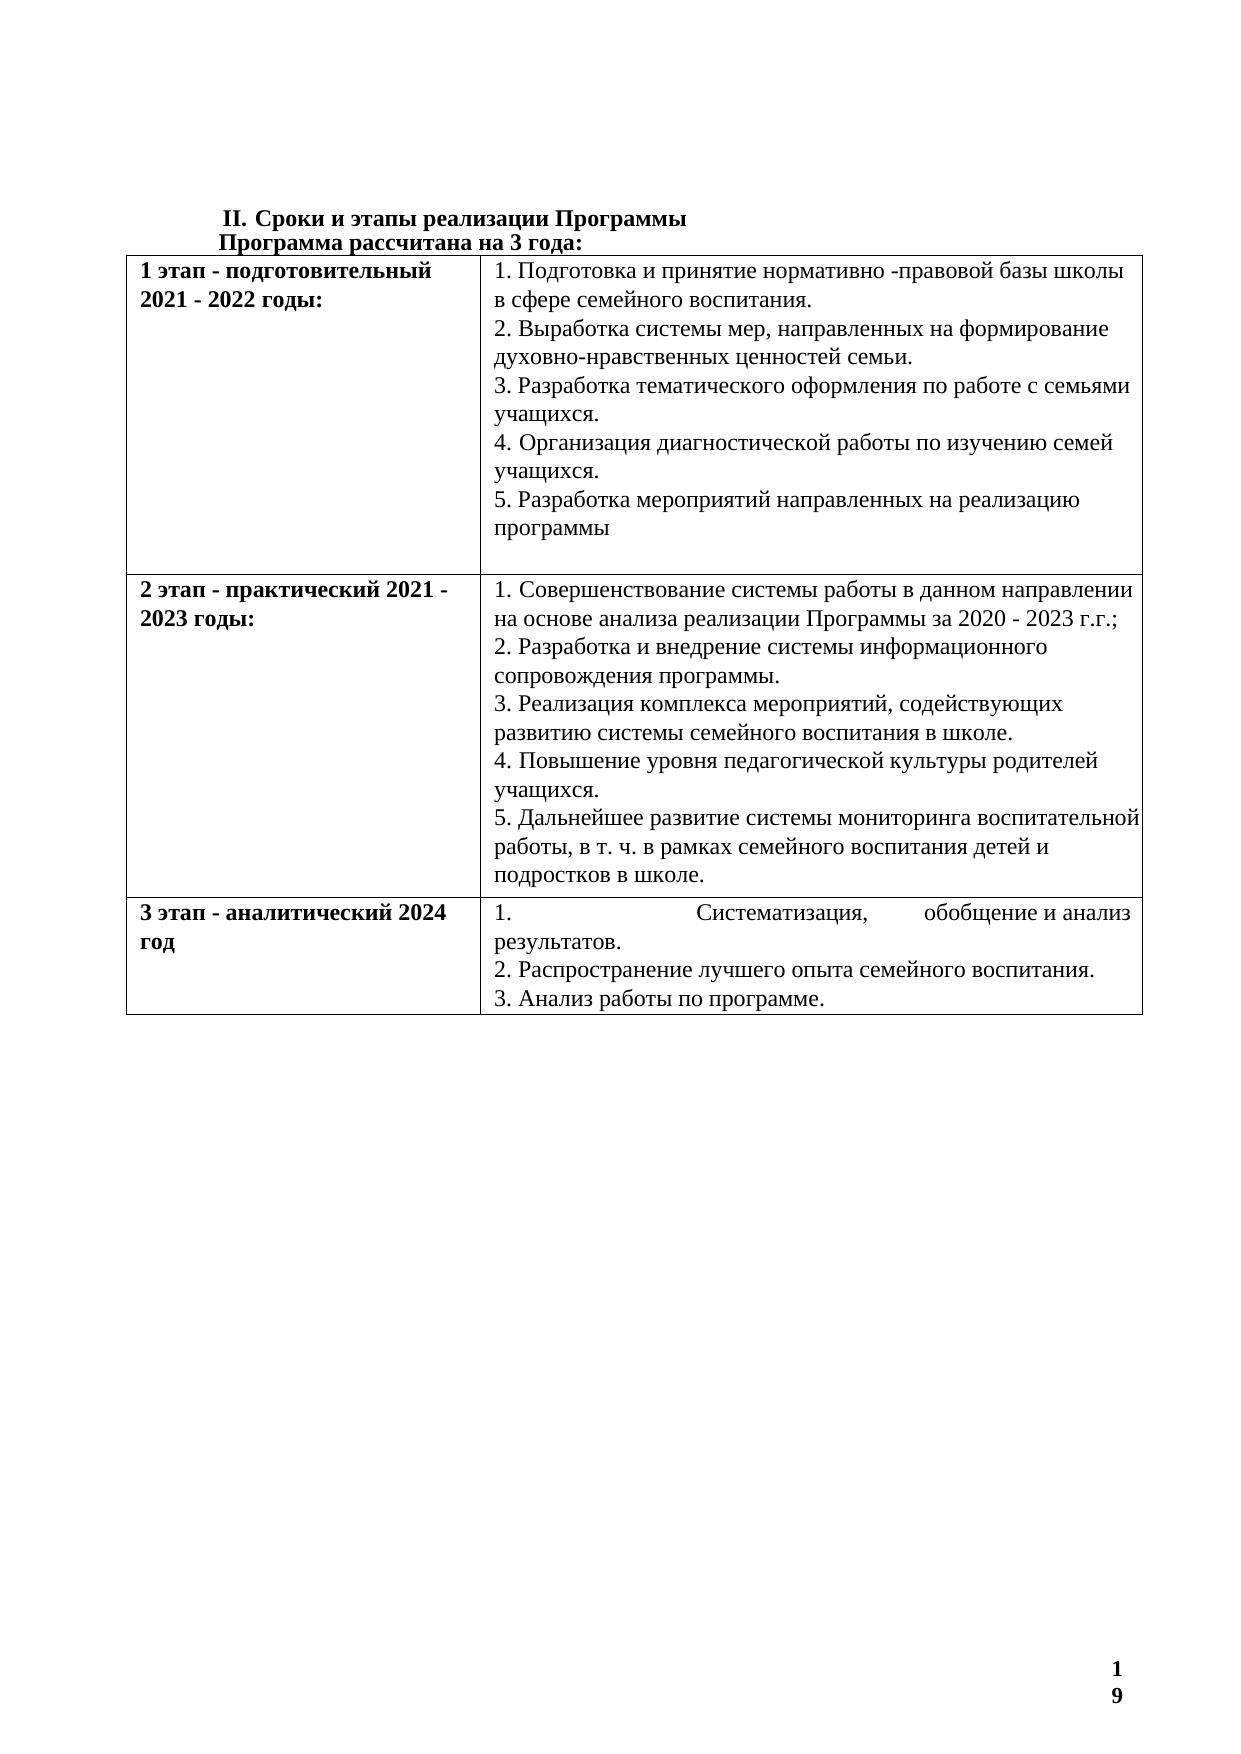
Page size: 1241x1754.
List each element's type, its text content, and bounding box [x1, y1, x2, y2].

table_cell 2 этап - практический 2021 - 2023 годы: [127, 575, 480, 897]
list Сроки и этапы реализации Программы [222, 207, 1050, 231]
table_cell 3 этап - аналитический 2024 год [127, 898, 480, 1014]
table_cell Систематизация, обобщение и анализ результатов. Распространение лучшего опыта семейного воспитания. Анализ работы по программе. [481, 898, 1142, 1014]
text Программа рассчитана на 3 года: [218, 231, 1050, 255]
table_header Подготовка и принятие нормативно -правовой базы школы в сфере семейного воспитания. Выработка системы мер, направленных на формирование духовно-нравственных ценностей семьи. Разработка тематического оформления по работе с семьями учащихся. Организация диагностической работы по изучению семей учащихся. Разработка мероприятий направленных на реализацию программы [481, 256, 1142, 573]
table_cell Совершенствование системы работы в данном направлении на основе анализа реализации Программы за 2020 - 2023 г.г.; Разработка и внедрение системы информационного сопровождения программы. Реализация комплекса мероприятий, содействующих развитию системы семейного воспитания в школе. Повышение уровня педагогической культуры родителей учащихся. Дальнейшее развитие системы мониторинга воспитательной работы, в т. ч. в рамках семейного воспитания детей и подростков в школе. [481, 575, 1142, 897]
table_header 1 этап - подготовительный 2021 - 2022 годы: [127, 256, 480, 573]
